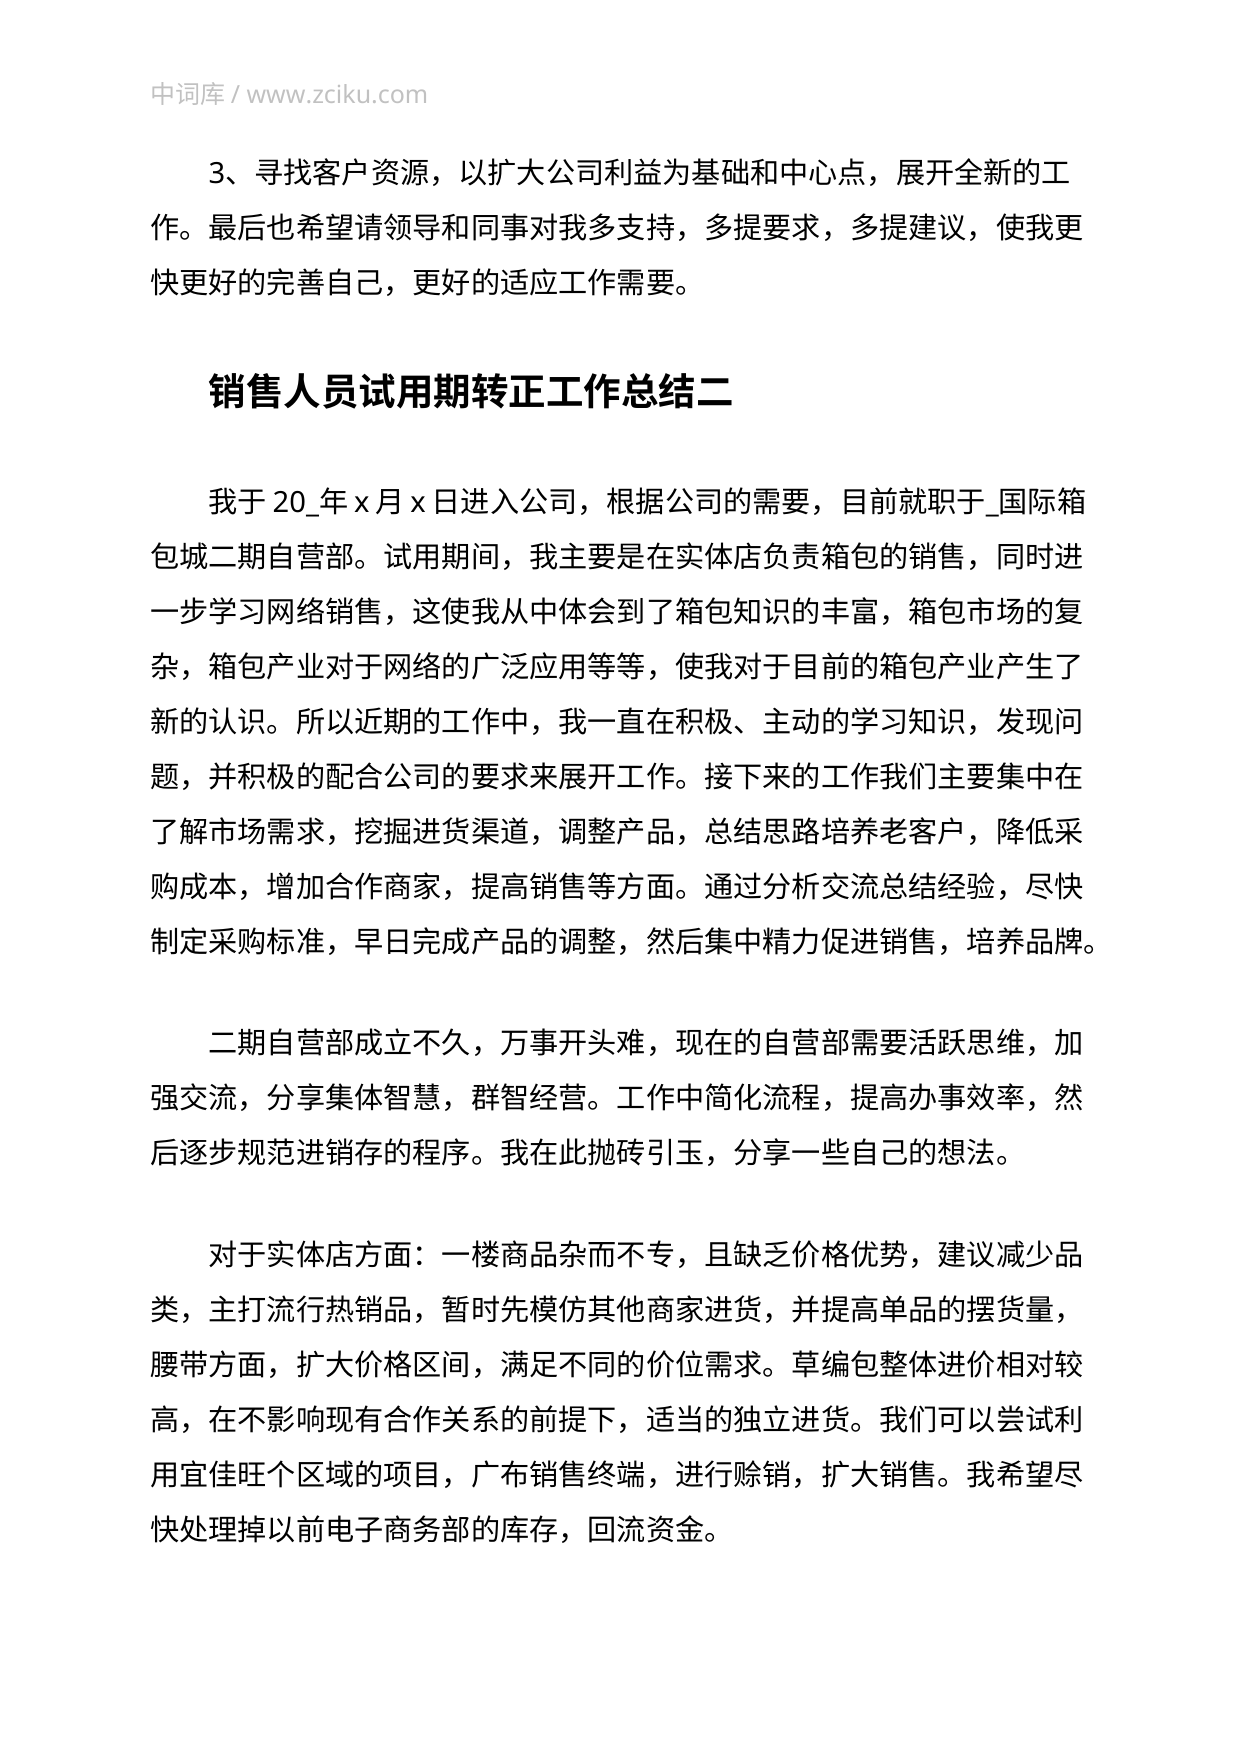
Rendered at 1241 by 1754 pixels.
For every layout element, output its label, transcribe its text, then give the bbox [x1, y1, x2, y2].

text 我于20_年x月x日进入公司，根据公司的需要，目前就职于_国际箱包城二期自营部。试用期间，我主要是在实体店负责箱包的销售，同时进一步学习网络销售，这使我从中体会到了箱包知识的丰富，箱包市场的复杂，箱包产业对于网络的广泛应用等等，使我对于目前的箱包产业产生了新的认识。所以近期的工作中，我一直在积极、主动的学习知识，发现问题，并积极的配合公司的要求来展开工作。接下来的工作我们主要集中在了解市场需求，挖掘进货渠道，调整产品，总结思路培养老客户，降低采购成本，增加合作商家，提高销售等方面。通过分析交流总结经验，尽快制定采购标准，早日完成产品的调整，然后集中精力促进销售，培养品牌。 [150, 479, 1090, 961]
text 3、寻找客户资源，以扩大公司利益为基础和中心点，展开全新的工作。最后也希望请领导和同事对我多支持，多提要求，多提建议，使我更快更好的完善自己，更好的适应工作需要。 [150, 150, 1090, 302]
text 对于实体店方面：一楼商品杂而不专，且缺乏价格优势，建议减少品类，主打流行热销品，暂时先模仿其他商家进货，并提高单品的摆货量，腰带方面，扩大价格区间，满足不同的价位需求。草编包整体进价相对较高，在不影响现有合作关系的前提下，适当的独立进货。我们可以尝试利用宜佳旺个区域的项目，广布销售终端，进行赊销，扩大销售。我希望尽快处理掉以前电子商务部的库存，回流资金。 [150, 1232, 1090, 1548]
text 销售人员试用期转正工作总结二 [150, 362, 1090, 416]
text 二期自营部成立不久，万事开头难，现在的自营部需要活跃思维，加强交流，分享集体智慧，群智经营。工作中简化流程，提高办事效率，然后逐步规范进销存的程序。我在此抛砖引玉，分享一些自己的想法。 [150, 1020, 1090, 1172]
